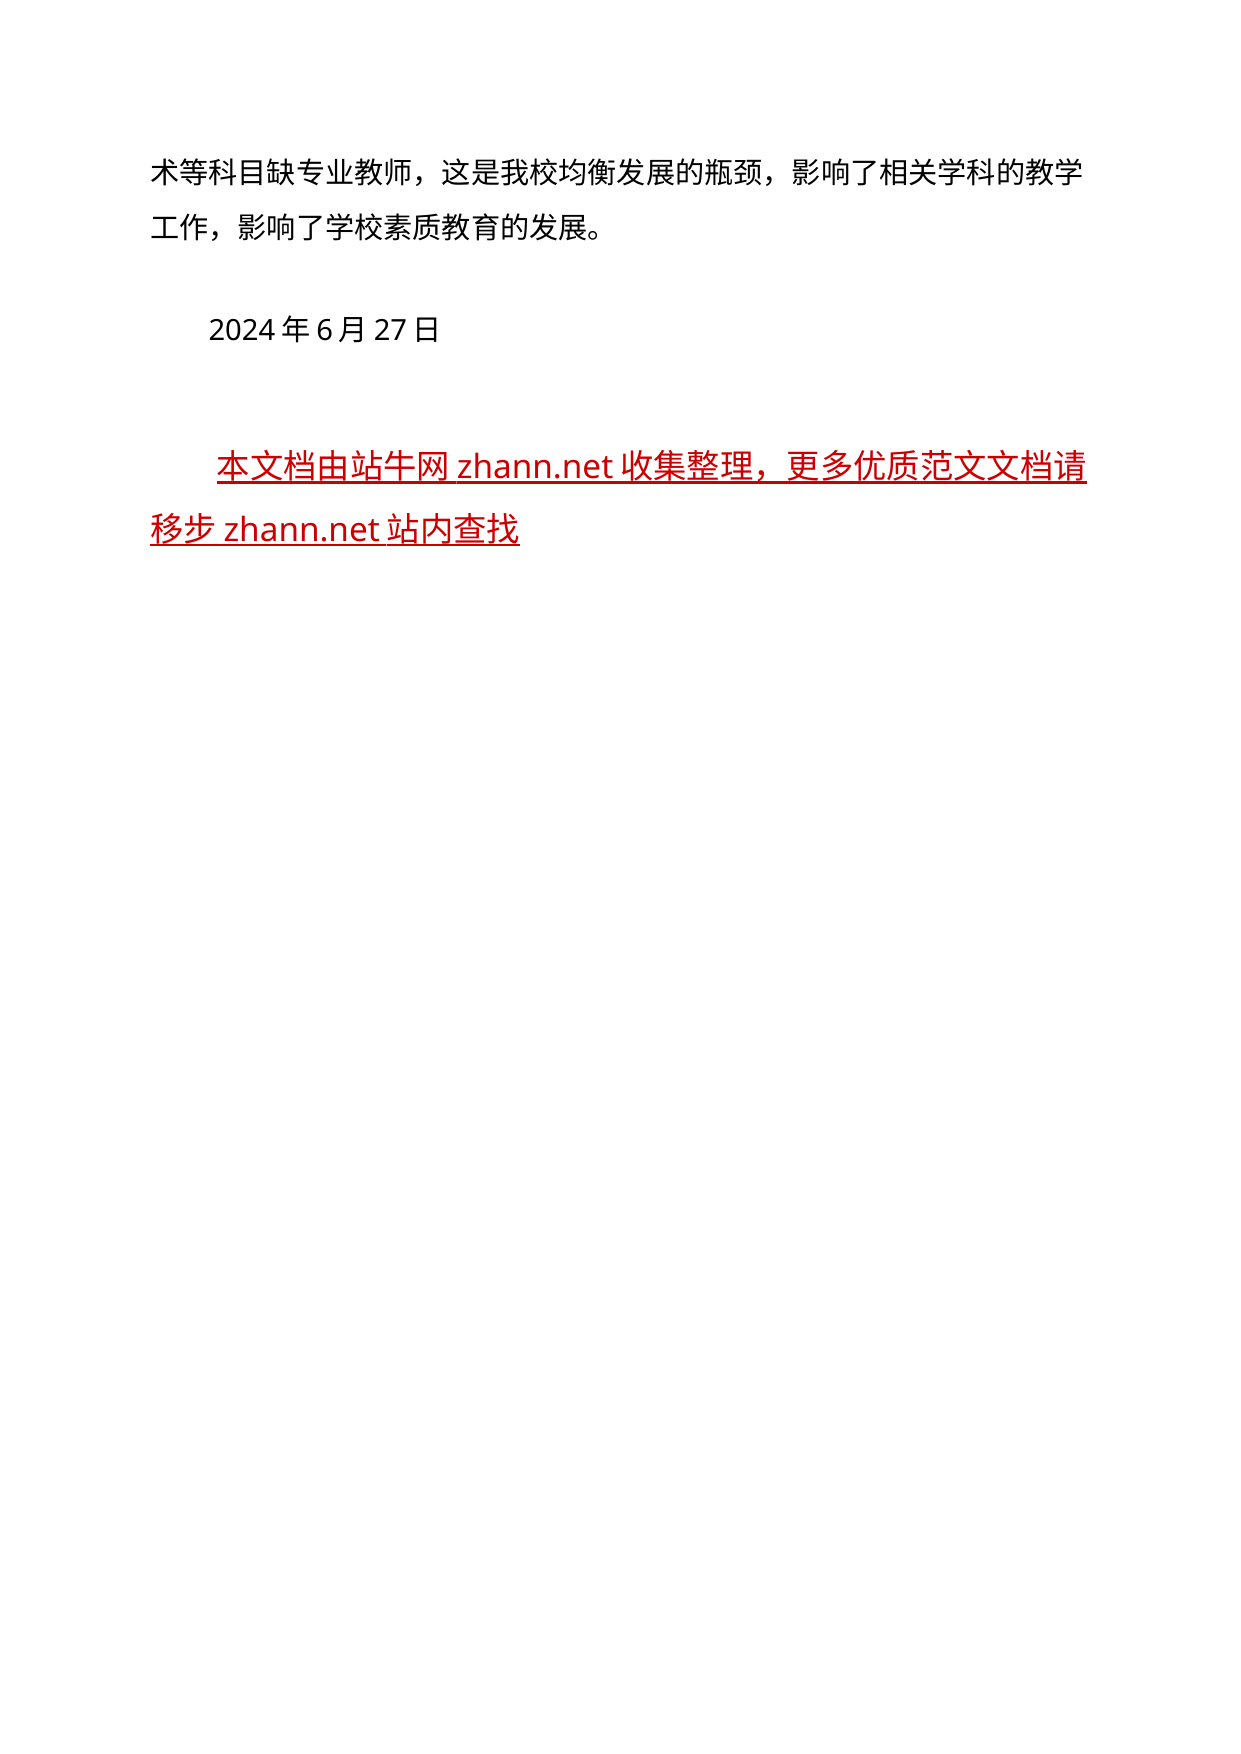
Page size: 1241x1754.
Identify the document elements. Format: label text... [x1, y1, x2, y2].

text 2024年6月27日 [150, 307, 1090, 349]
text 本文档由站牛网zhann.net收集整理，更多优质范文文档请移步zhann.net站内查找 [150, 440, 1090, 551]
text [150, 150, 1090, 247]
